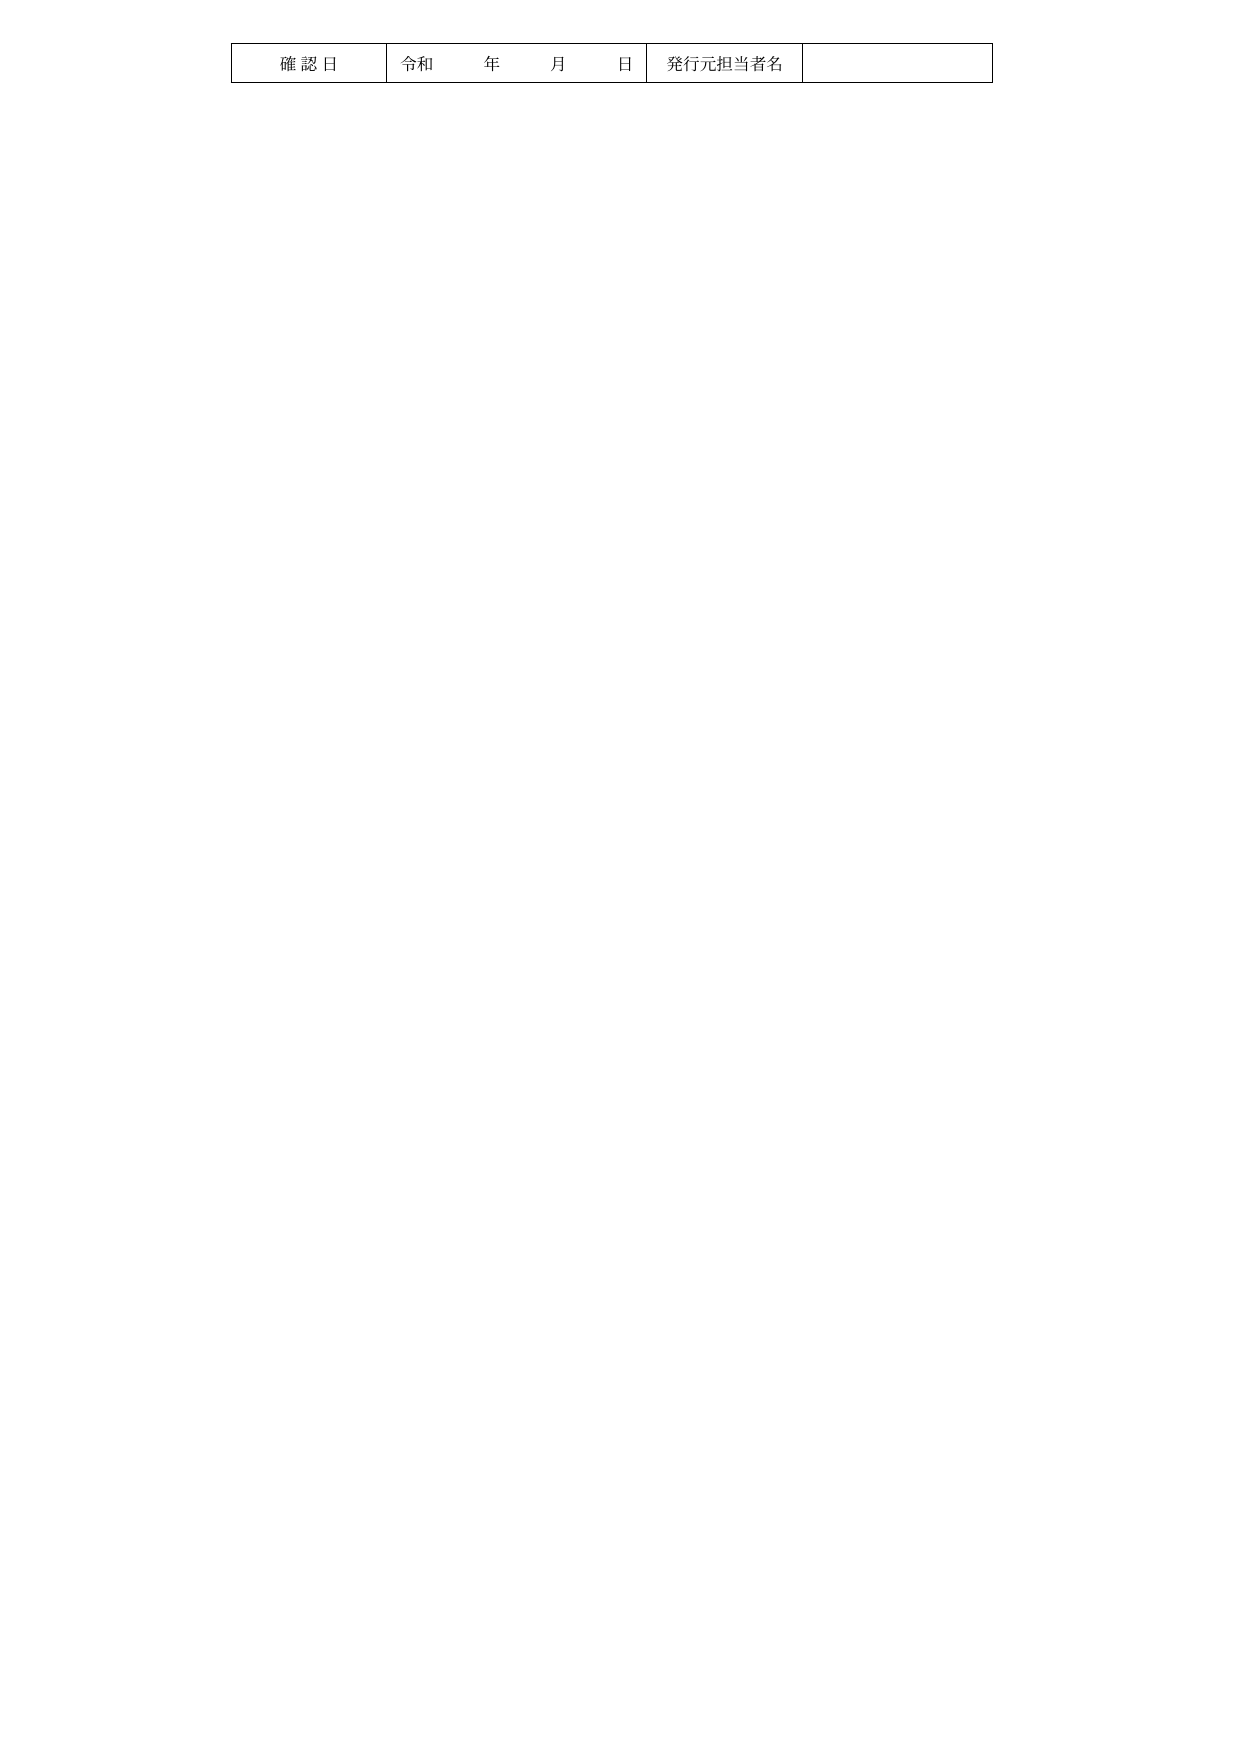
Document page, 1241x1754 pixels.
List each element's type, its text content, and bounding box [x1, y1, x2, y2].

table_header 発行元担当者名 [647, 44, 802, 82]
table_header 令和 年 月 日 [387, 44, 646, 82]
table_header [803, 44, 992, 82]
table_header 確 認 日 [232, 44, 386, 82]
